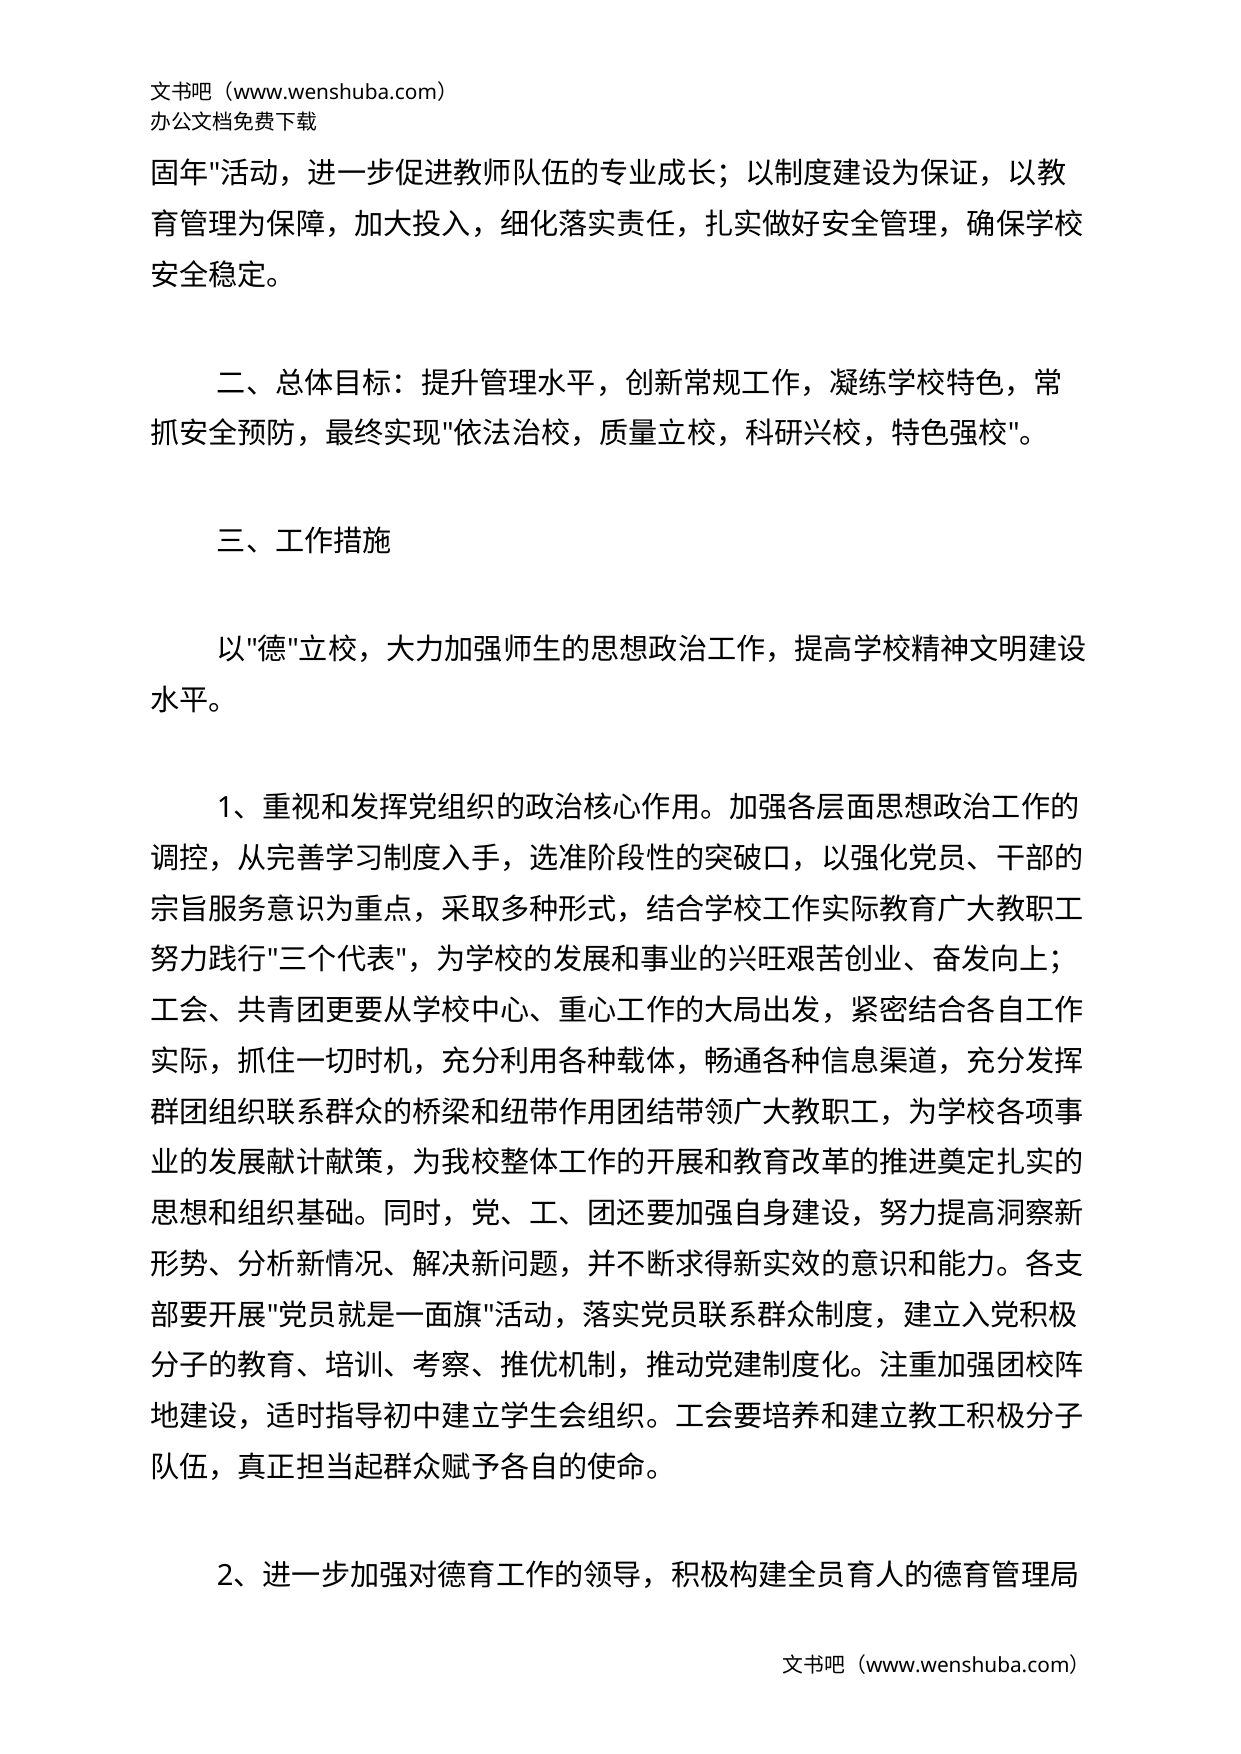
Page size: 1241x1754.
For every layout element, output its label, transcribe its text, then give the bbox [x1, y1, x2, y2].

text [150, 150, 1090, 294]
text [150, 1551, 1090, 1593]
text 二、总体目标：提升管理水平，创新常规工作，凝练学校特色，常抓安全预防，最终实现"依法治校，质量立校，科研兴校，特色强校"。 [150, 359, 1090, 452]
text 三、工作措施 [150, 518, 1090, 560]
text 以"德"立校，大力加强师生的思想政治工作，提高学校精神文明建设水平。 [150, 625, 1090, 718]
text 1、重视和发挥党组织的政治核心作用。加强各层面思想政治工作的调控，从完善学习制度入手，选准阶段性的突破口，以强化党员、干部的宗旨服务意识为重点，采取多种形式，结合学校工作实际教育广大教职工努力践行"三个代表"，为学校的发展和事业的兴旺艰苦创业、奋发向上；工会、共青团更要从学校中心、重心工作的大局出发，紧密结合各自工作实际，抓住一切时机，充分利用各种载体，畅通各种信息渠道，充分发挥群团组织联系群众的桥梁和纽带作用团结带领广大教职工，为学校各项事业的发展献计献策，为我校整体工作的开展和教育改革的推进奠定扎实的思想和组织基础。同时，党、工、团还要加强自身建设，努力提高洞察新形势、分析新情况、解决新问题，并不断求得新实效的意识和能力。各支部要开展"党员就是一面旗"活动，落实党员联系群众制度，建立入党积极分子的教育、培训、考察、推优机制，推动党建制度化。注重加强团校阵地建设，适时指导初中建立学生会组织。工会要培养和建立教工积极分子队伍，真正担当起群众赋予各自的使命。 [150, 784, 1090, 1486]
